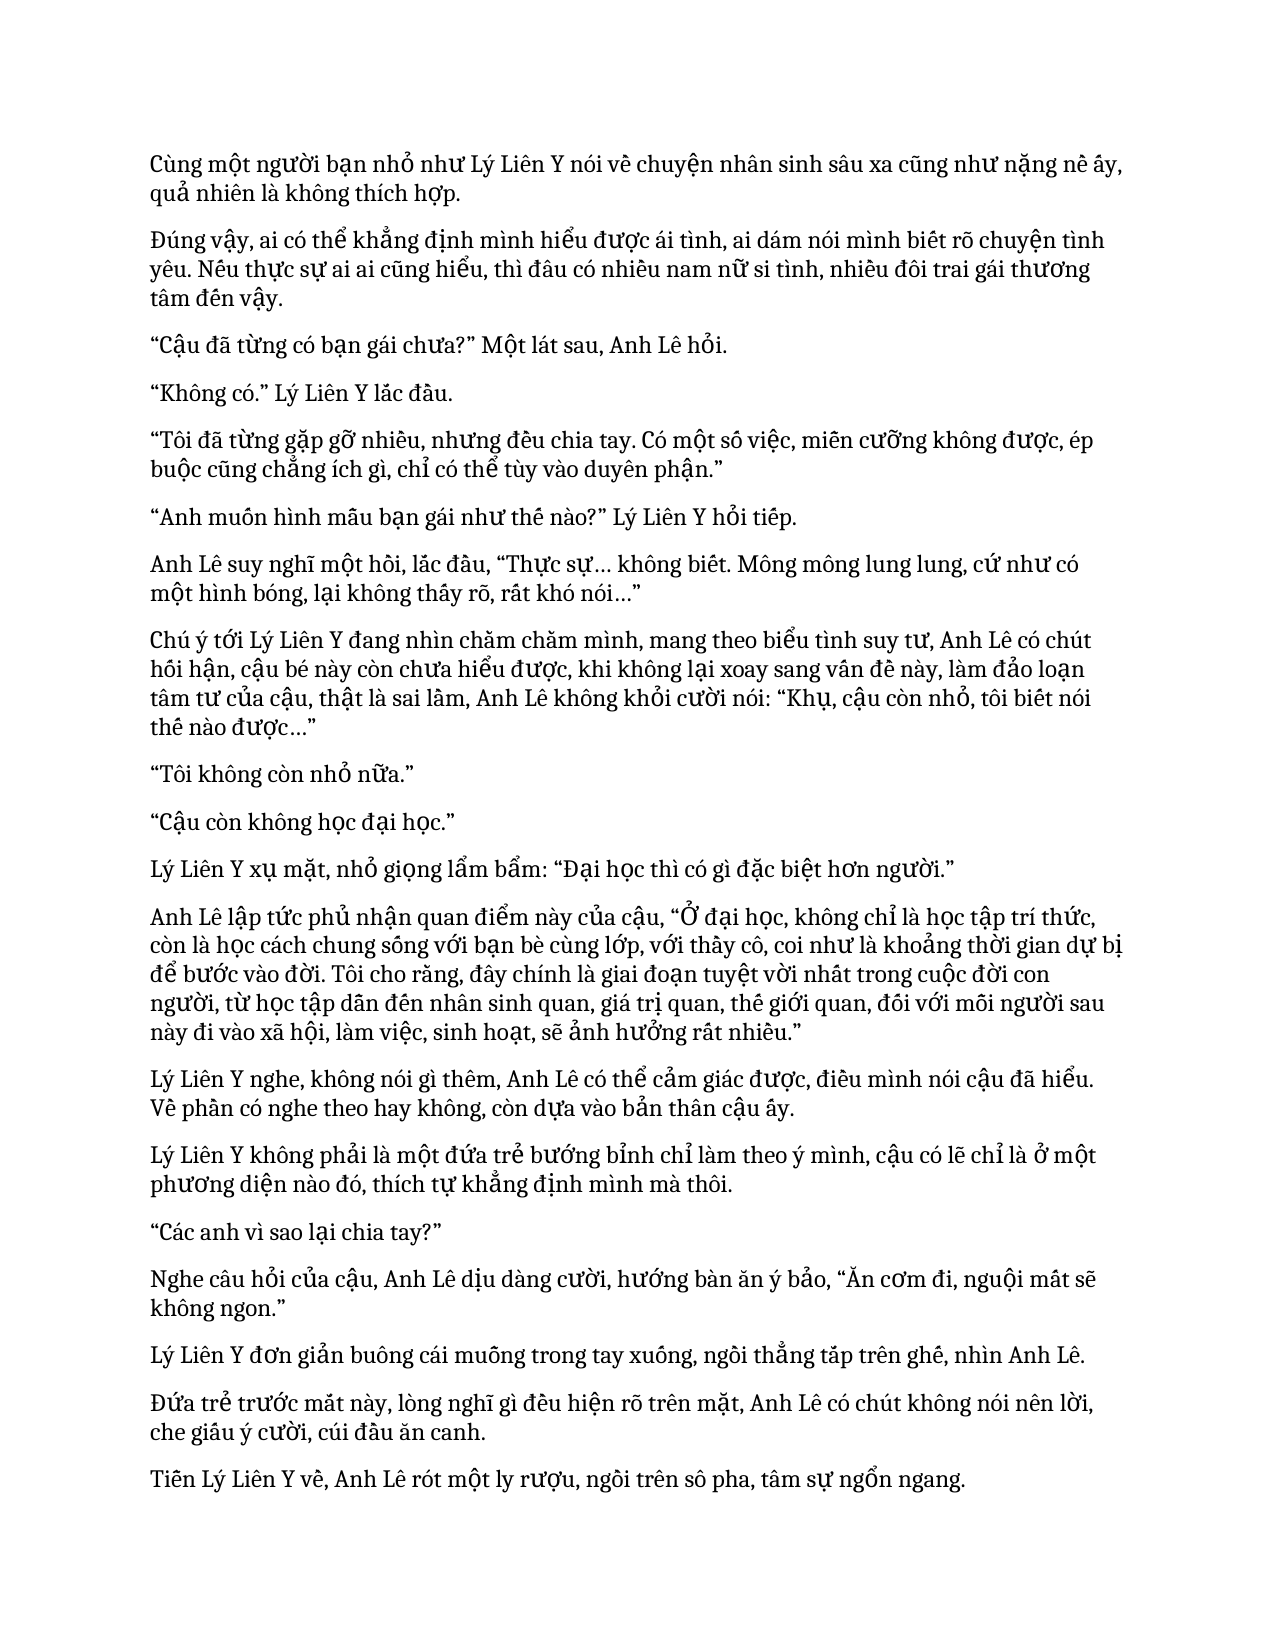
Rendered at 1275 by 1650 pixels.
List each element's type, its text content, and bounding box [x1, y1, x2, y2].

text “Tôi đã từng gặp gỡ nhiều, nhưng đều chia tay. Có một số việc, miễn cưỡng không được, ép buộc cũng chẳng ích gì, chỉ có thể tùy vào duyên phận.” [150, 426, 1125, 484]
text “Các anh vì sao lại chia tay?” [150, 1217, 1125, 1246]
text “Cậu còn không học đại học.” [150, 807, 1125, 836]
text Chú ý tới Lý Liên Y đang nhìn chằm chằm mình, mang theo biểu tình suy tư, Anh Lê có chút hối hận, cậu bé này còn chưa hiểu được, khi không lại xoay sang vấn đề này, làm đảo loạn tâm tư của cậu, thật là sai lầm, Anh Lê không khỏi cười nói: “Khụ, cậu còn nhỏ, tôi biết nói thế nào được…” [150, 626, 1125, 741]
text Tiễn Lý Liên Y về, Anh Lê rót một ly rượu, ngồi trên sô pha, tâm sự ngổn ngang. [150, 1465, 1125, 1494]
text “Anh muốn hình mẫu bạn gái như thế nào?” Lý Liên Y hỏi tiếp. [150, 502, 1125, 531]
text Lý Liên Y nghe, không nói gì thêm, Anh Lê có thể cảm giác được, điều mình nói cậu đã hiểu. Về phần có nghe theo hay không, còn dựa vào bản thân cậu ấy. [150, 1065, 1125, 1122]
text Đúng vậy, ai có thể khẳng định mình hiểu được ái tình, ai dám nói mình biết rõ chuyện tình yêu. Nếu thực sự ai ai cũng hiểu, thì đâu có nhiều nam nữ si tình, nhiều đôi trai gái thương tâm đến vậy. [150, 226, 1125, 312]
text “Không có.” Lý Liên Y lắc đầu. [150, 379, 1125, 407]
text Lý Liên Y xụ mặt, nhỏ giọng lẩm bẩm: “Đại học thì có gì đặc biệt hơn người.” [150, 855, 1125, 884]
text Nghe câu hỏi của cậu, Anh Lê dịu dàng cười, hướng bàn ăn ý bảo, “Ăn cơm đi, nguội mất sẽ không ngon.” [150, 1265, 1125, 1322]
text “Tôi không còn nhỏ nữa.” [150, 760, 1125, 789]
text “Cậu đã từng có bạn gái chưa?” Một lát sau, Anh Lê hỏi. [150, 331, 1125, 360]
text Đứa trẻ trước mắt này, lòng nghĩ gì đều hiện rõ trên mặt, Anh Lê có chút không nói nên lời, che giấu ý cười, cúi đầu ăn canh. [150, 1389, 1125, 1446]
text Anh Lê suy nghĩ một hồi, lắc đầu, “Thực sự… không biết. Mông mông lung lung, cứ như có một hình bóng, lại không thấy rõ, rất khó nói…” [150, 550, 1125, 607]
text Lý Liên Y không phải là một đứa trẻ bướng bỉnh chỉ làm theo ý mình, cậu có lẽ chỉ là ở một phương diện nào đó, thích tự khẳng định mình mà thôi. [150, 1141, 1125, 1199]
text Cùng một người bạn nhỏ như Lý Liên Y nói về chuyện nhân sinh sâu xa cũng như nặng nề ấy, quả nhiên là không thích hợp. [150, 150, 1125, 207]
text Lý Liên Y đơn giản buông cái muỗng trong tay xuống, ngồi thẳng tắp trên ghế, nhìn Anh Lê. [150, 1341, 1125, 1370]
text Anh Lê lập tức phủ nhận quan điểm này của cậu, “Ở đại học, không chỉ là học tập trí thức, còn là học cách chung sống với bạn bè cùng lớp, với thầy cô, coi như là khoảng thời gian dự bị để bước vào đời. Tôi cho rằng, đây chính là giai đoạn tuyệt vời nhất trong cuộc đời con người, từ học tập dẫn đến nhân sinh quan, giá trị quan, thế giới quan, đối với mỗi người sau này đi vào xã hội, làm việc, sinh hoạt, sẽ ảnh hưởng rất nhiều.” [150, 902, 1125, 1046]
